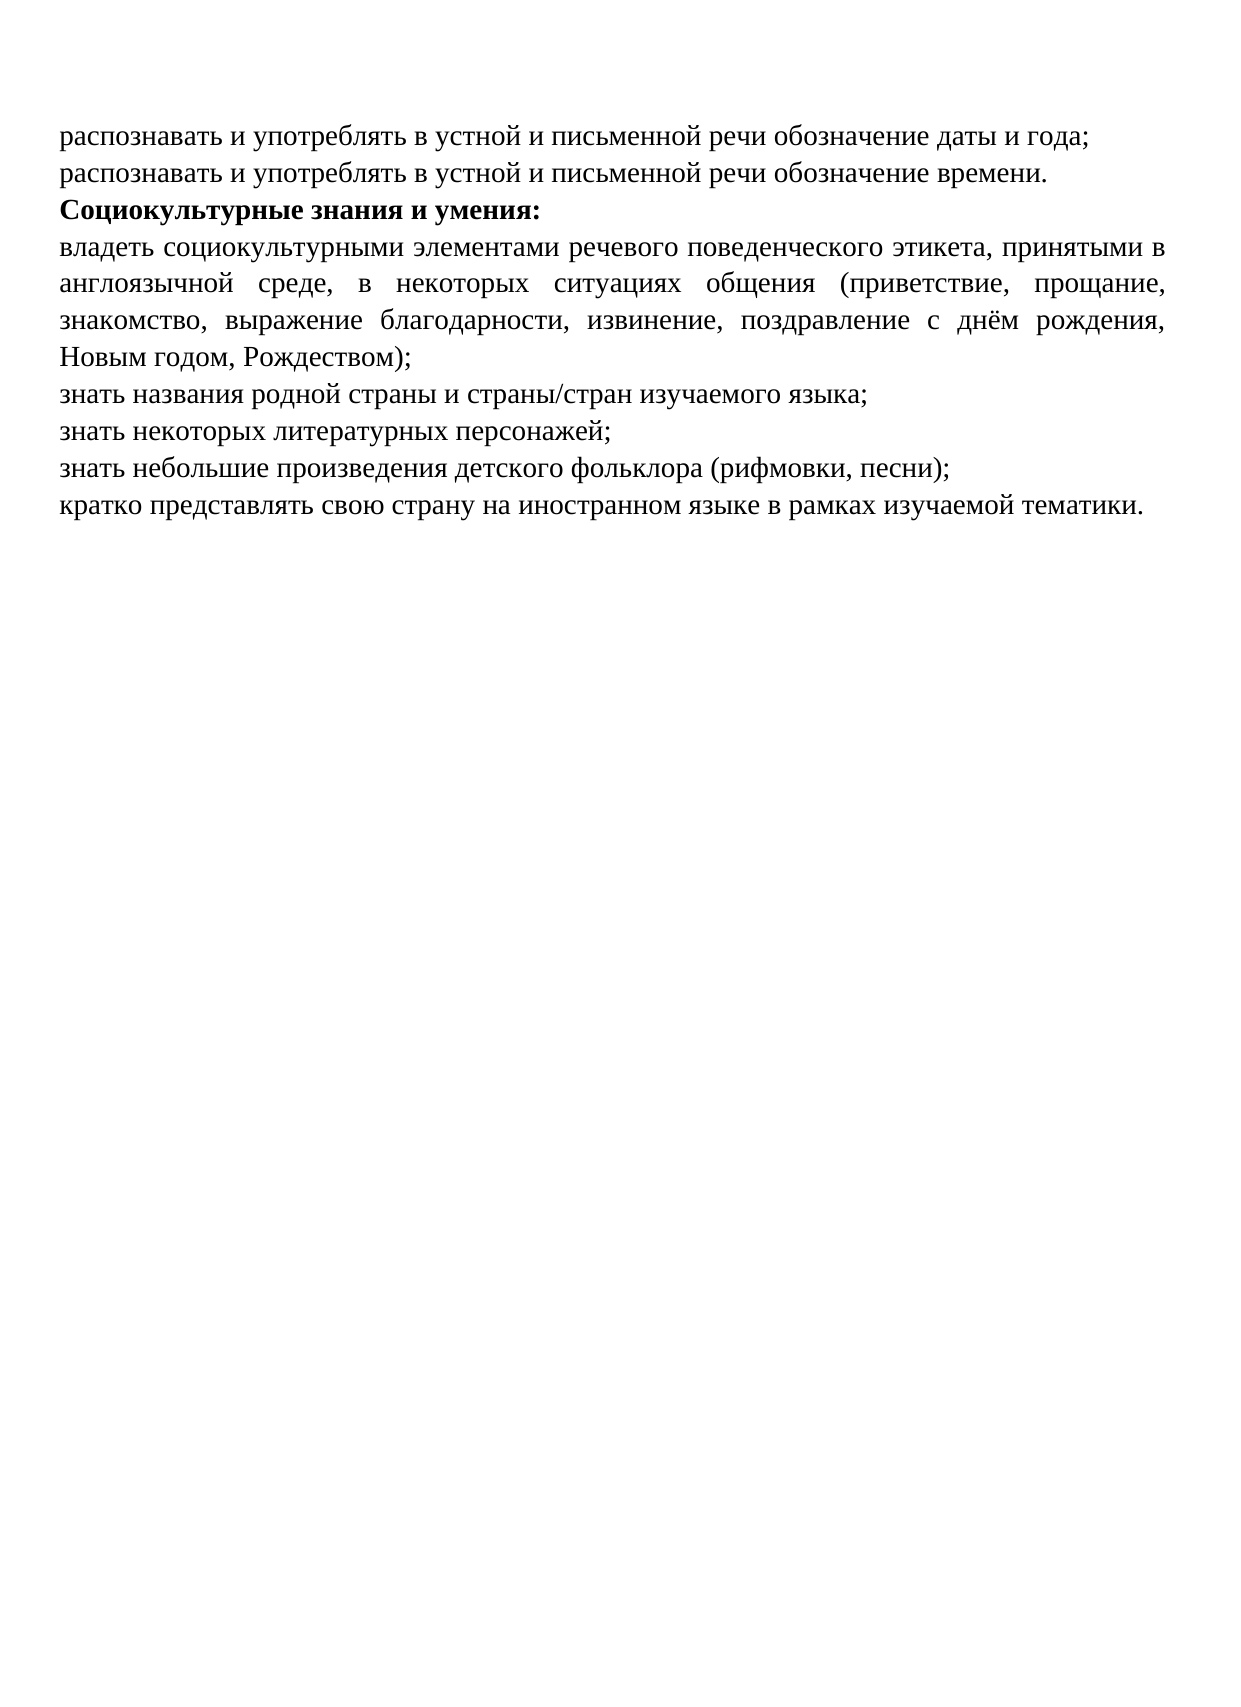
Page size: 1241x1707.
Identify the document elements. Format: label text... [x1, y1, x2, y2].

text распознавать и употреблять в устной и письменной речи обозначение даты и года; [59, 118, 1167, 152]
text знать некоторых литературных персонажей; [59, 413, 1167, 447]
text Социокультурные знания и умения: [59, 192, 1167, 225]
text владеть социокультурными элементами речевого поведенческого этикета, принятыми в англоязычной среде, в некоторых ситуациях общения (приветствие, прощание, знакомство, выражение благодарности, извинение, поздравление с днём рождения, Новым годом, Рождеством); [59, 229, 1167, 373]
text знать названия родной страны и страны/стран изучаемого языка; [59, 376, 1167, 410]
text распознавать и употреблять в устной и письменной речи обозначение времени. [59, 155, 1167, 188]
text кратко представлять свою страну на иностранном языке в рамках изучаемой тематики. [59, 487, 1167, 520]
text знать небольшие произведения детского фольклора (рифмовки, песни); [59, 450, 1167, 483]
